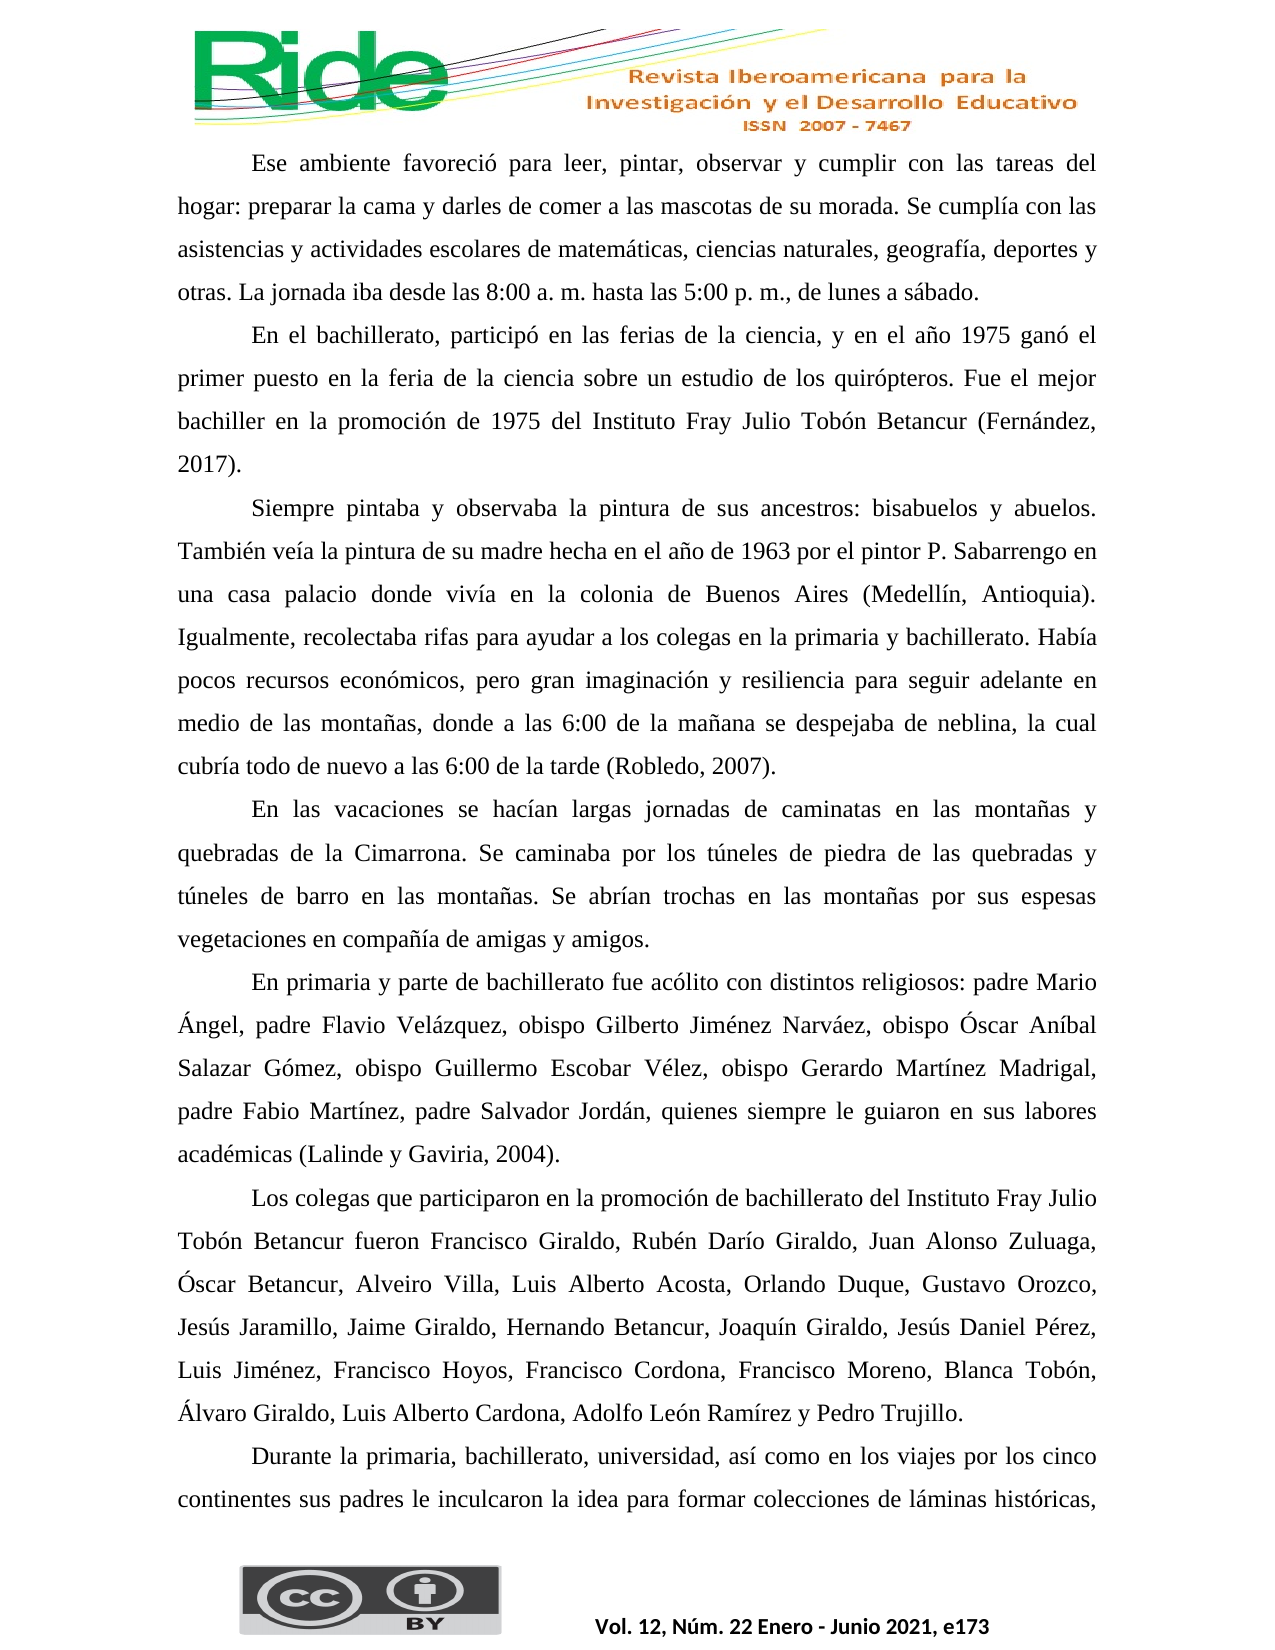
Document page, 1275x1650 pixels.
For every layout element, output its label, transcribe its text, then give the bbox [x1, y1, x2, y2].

text En primaria y parte de bachillerato fue acólito con distintos religiosos: padre Mario Ángel, padre Flavio Velázquez, obispo Gilberto Jiménez Narváez, obispo Óscar Aníbal Salazar Gómez, obispo Guillermo Escobar Vélez, obispo Gerardo Martínez Madrigal, padre Fabio Martínez, padre Salvador Jordán, quienes siempre le guiaron en sus labores académicas (Lalinde y Gaviria, 2004). [177, 967, 1098, 1168]
text Siempre pintaba y observaba la pintura de sus ancestros: bisabuelos y abuelos. También veía la pintura de su madre hecha en el año de 1963 por el pintor P. Sabarrengo en una casa palacio donde vivía en la colonia de Buenos Aires (Medellín, Antioquia). Igualmente, recolectaba rifas para ayudar a los colegas en la primaria y bachillerato. Había pocos recursos económicos, pero gran imaginación y resiliencia para seguir adelante en medio de las montañas, donde a las 6:00 de la mañana se despejaba de neblina, la cual cubría todo de nuevo a las 6:00 de la tarde (Robledo, 2007). [177, 493, 1098, 780]
picture [194, 29, 1081, 134]
text En el bachillerato, participó en las ferias de la ciencia, y en el año 1975 ganó el primer puesto en la feria de la ciencia sobre un estudio de los quirópteros. Fue el mejor bachiller en la promoción de 1975 del Instituto Fray Julio Tobón Betancur (Fernández, 2017). [177, 320, 1098, 478]
picture [239, 1565, 502, 1635]
text Ese ambiente favoreció para leer, pintar, observar y cumplir con las tareas del hogar: preparar la cama y darles de comer a las mascotas de su morada. Se cumplía con las asistencias y actividades escolares de matemáticas, ciencias naturales, geografía, deportes y otras. La jornada iba desde las 8:00 a. m. hasta las 5:00 p. m., de lunes a sábado. [177, 148, 1098, 306]
text En las vacaciones se hacían largas jornadas de caminatas en las montañas y quebradas de la Cimarrona. Se caminaba por los túneles de piedra de las quebradas y túneles de barro en las montañas. Se abrían trochas en las montañas por sus espesas vegetaciones en compañía de amigas y amigos. [177, 794, 1098, 953]
text Los colegas que participaron en la promoción de bachillerato del Instituto Fray Julio Tobón Betancur fueron Francisco Giraldo, Rubén Darío Giraldo, Juan Alonso Zuluaga, Óscar Betancur, Alveiro Villa, Luis Alberto Acosta, Orlando Duque, Gustavo Orozco, Jesús Jaramillo, Jaime Giraldo, Hernando Betancur, Joaquín Giraldo, Jesús Daniel Pérez, Luis Jiménez, Francisco Hoyos, Francisco Cordona, Francisco Moreno, Blanca Tobón, Álvaro Giraldo, Luis Alberto Cardona, Adolfo León Ramírez y Pedro Trujillo. [177, 1183, 1098, 1427]
